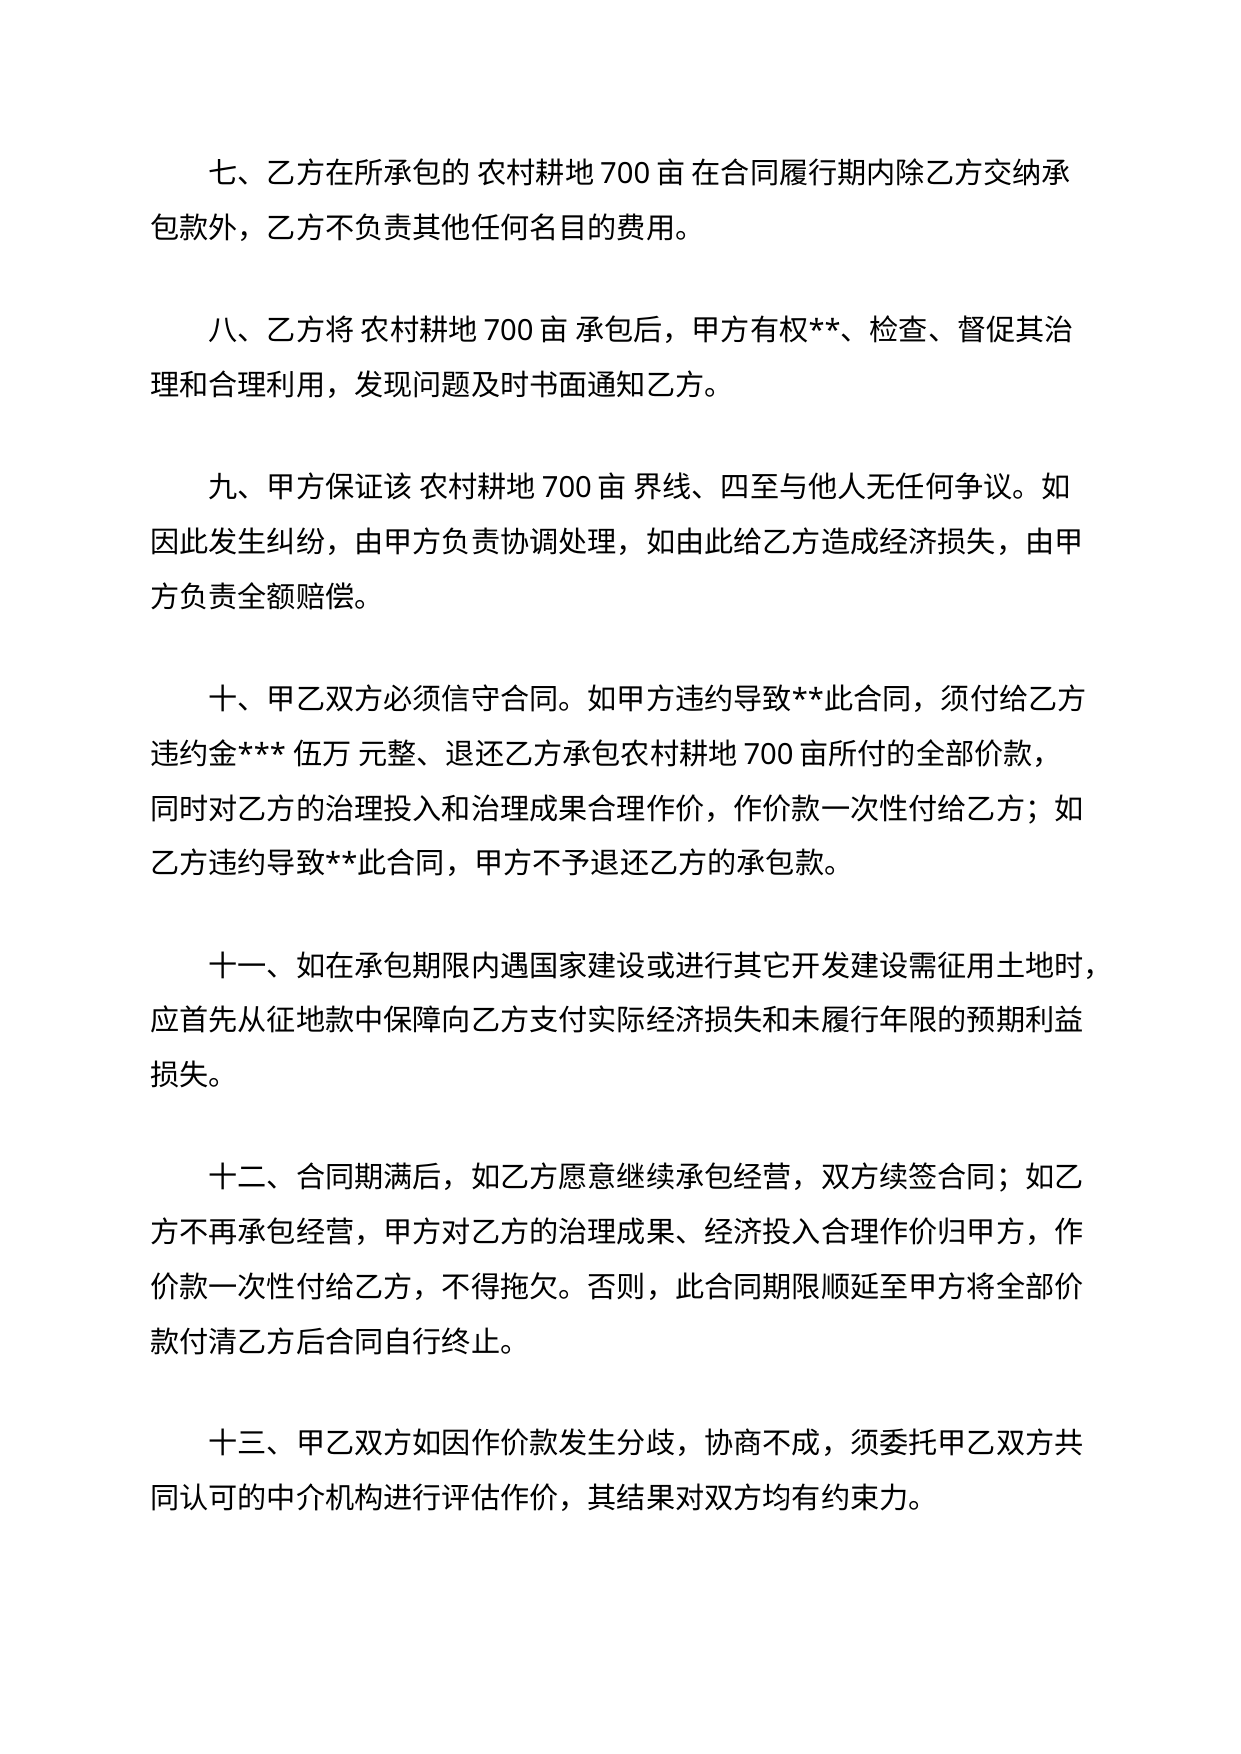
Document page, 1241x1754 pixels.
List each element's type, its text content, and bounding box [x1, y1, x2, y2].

text 十三、甲乙双方如因作价款发生分歧，协商不成，须委托甲乙双方共同认可的中介机构进行评估作价，其结果对双方均有约束力。 [150, 1420, 1090, 1517]
text 八、乙方将 农村耕地700亩 承包后，甲方有权**、检查、督促其治理和合理利用，发现问题及时书面通知乙方。 [150, 307, 1090, 404]
text 十、甲乙双方必须信守合同。如甲方违约导致**此合同，须付给乙方违约金*** 伍万 元整、退还乙方承包农村耕地700亩所付的全部价款，同时对乙方的治理投入和治理成果合理作价，作价款一次性付给乙方；如乙方违约导致**此合同，甲方不予退还乙方的承包款。 [150, 675, 1090, 882]
text 十一、如在承包期限内遇国家建设或进行其它开发建设需征用土地时，应首先从征地款中保障向乙方支付实际经济损失和未履行年限的预期利益损失。 [150, 942, 1090, 1094]
text 十二、合同期满后，如乙方愿意继续承包经营，双方续签合同；如乙方不再承包经营，甲方对乙方的治理成果、经济投入合理作价归甲方，作价款一次性付给乙方，不得拖欠。否则，此合同期限顺延至甲方将全部价款付清乙方后合同自行终止。 [150, 1154, 1090, 1361]
text 九、甲方保证该 农村耕地700亩 界线、四至与他人无任何争议。如因此发生纠纷，由甲方负责协调处理，如由此给乙方造成经济损失，由甲方负责全额赔偿。 [150, 463, 1090, 616]
text 七、乙方在所承包的 农村耕地700亩 在合同履行期内除乙方交纳承包款外，乙方不负责其他任何名目的费用。 [150, 150, 1090, 247]
